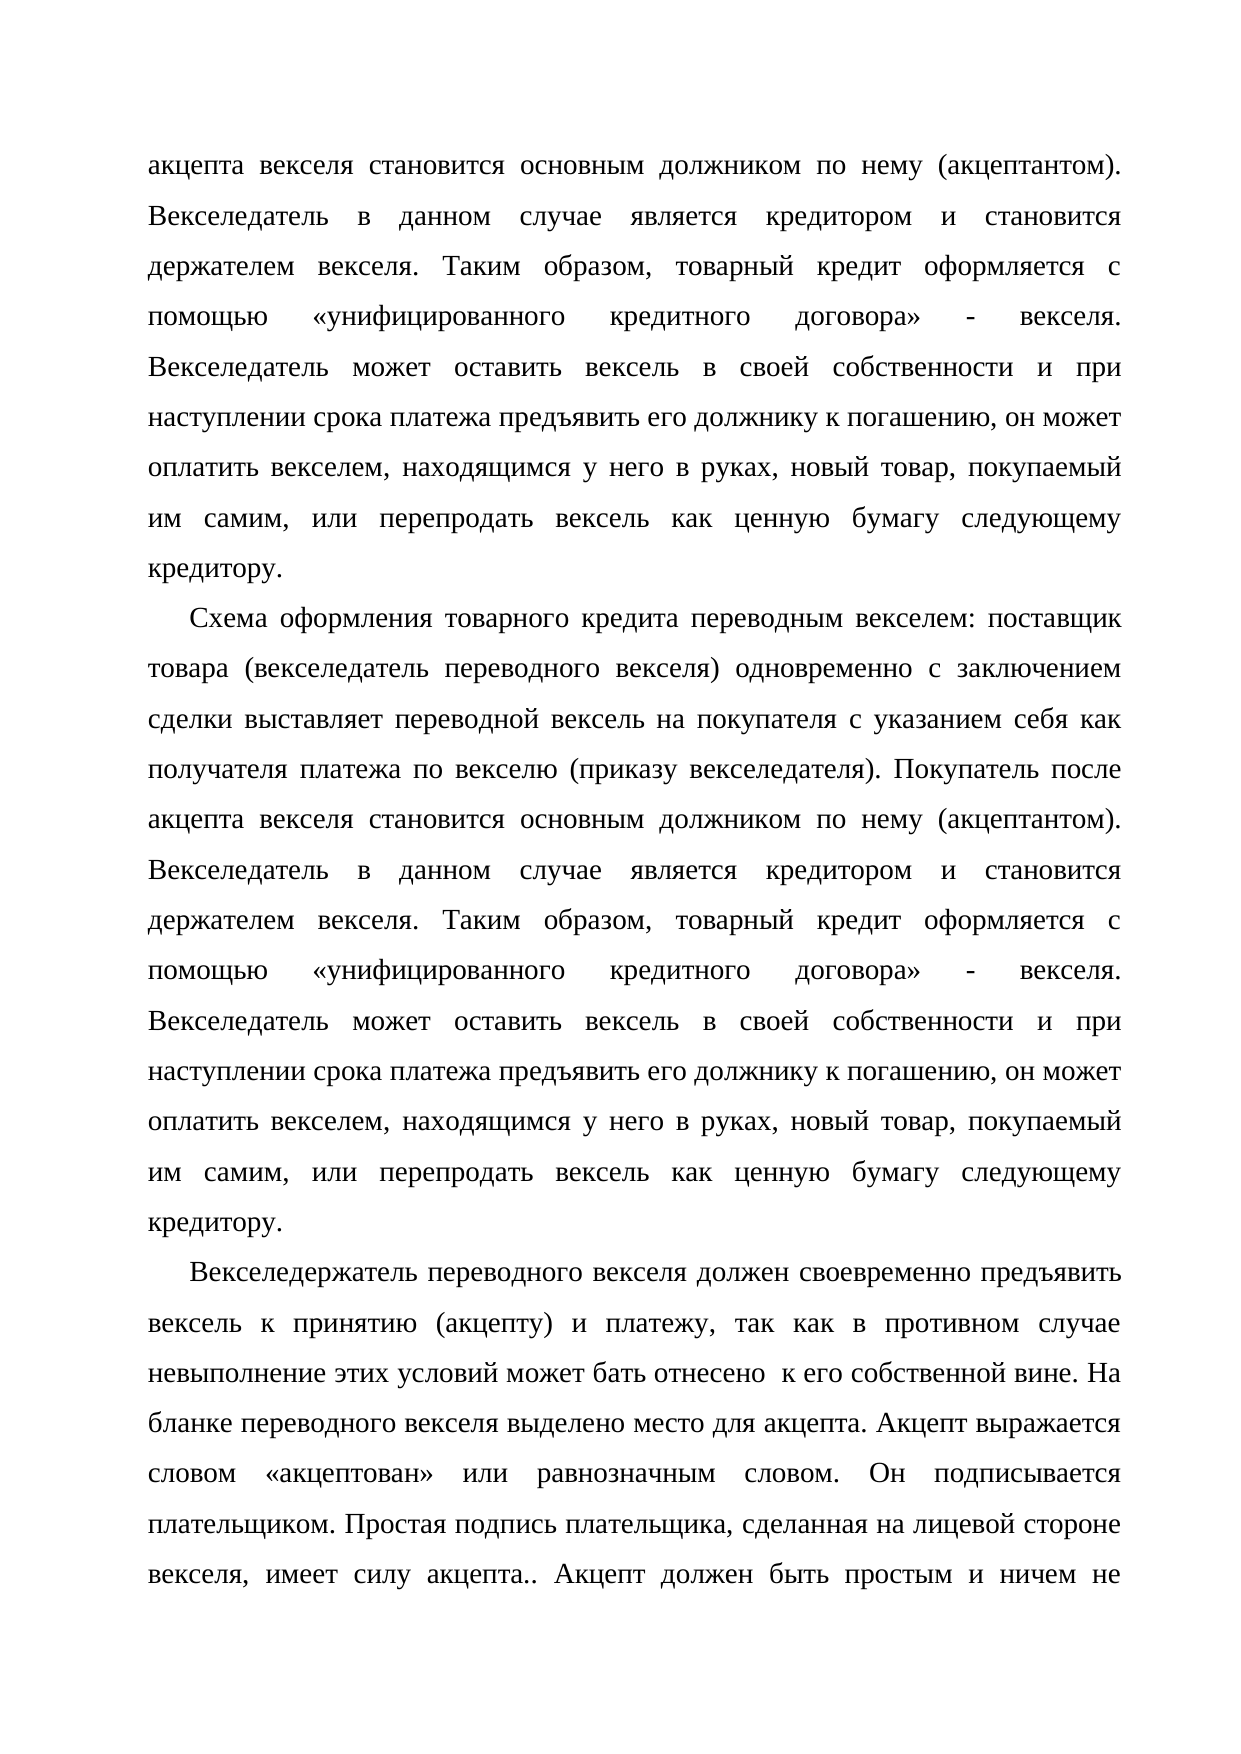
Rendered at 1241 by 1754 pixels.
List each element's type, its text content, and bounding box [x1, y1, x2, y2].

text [148, 1254, 1122, 1590]
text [148, 148, 1122, 584]
